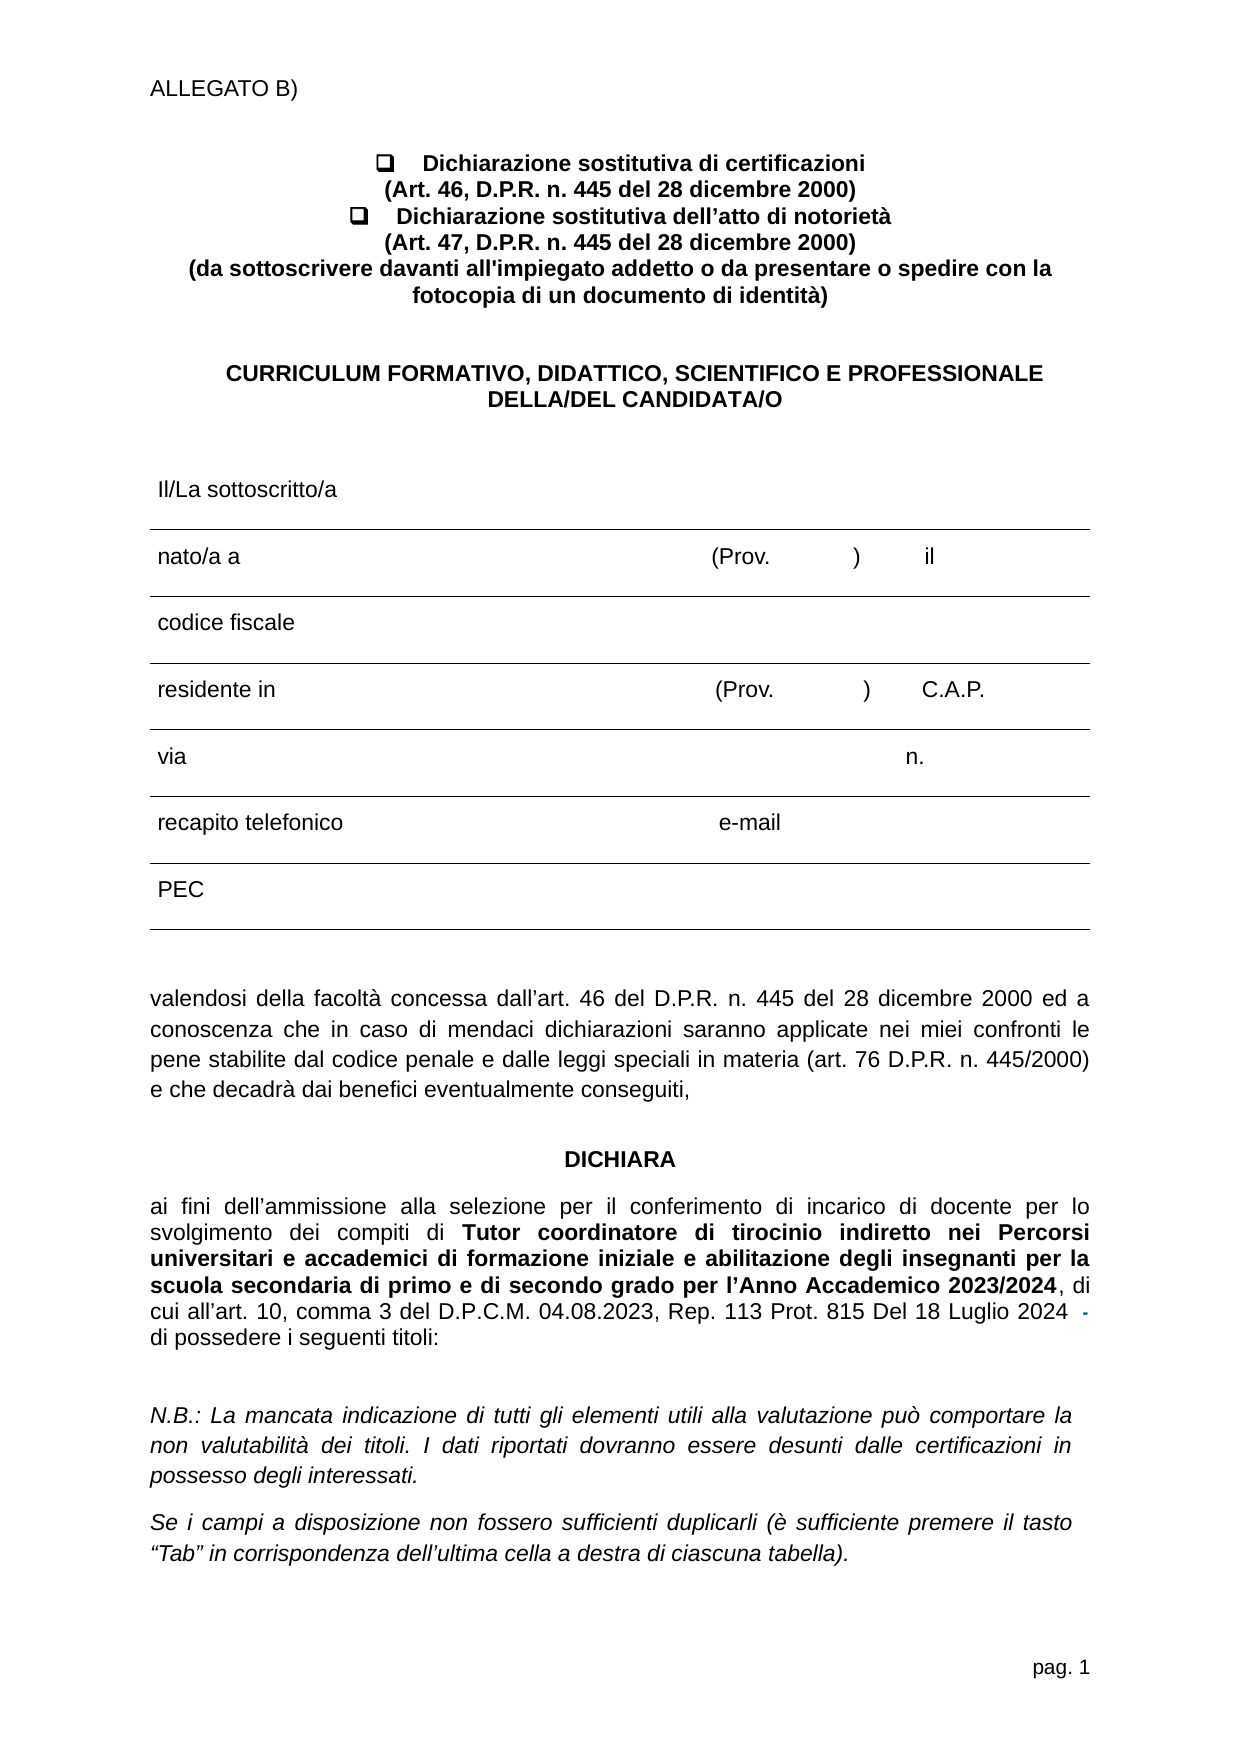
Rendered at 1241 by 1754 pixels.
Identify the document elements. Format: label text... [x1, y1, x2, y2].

text (Art. 47, D.P.R. n. 445 del 28 dicembre 2000) [150, 229, 1090, 255]
text N.B.: La mancata indicazione di tutti gli elementi utili alla valutazione può comportare la non valutabilità dei titoli. I dati riportati dovranno essere desunti dalle certificazioni in possesso degli interessati. [150, 1402, 1075, 1489]
text valendosi della facoltà concessa dall’art. 46 del D.P.R. n. 445 del 28 dicembre 2000 ed a conoscenza che in caso di mendaci dichiarazioni saranno applicate nei miei confronti le pene stabilite dal codice penale e dalle leggi speciali in materia (art. 76 D.P.R. n. 445/2000) e che decadrà dai benefici eventualmente conseguiti, [150, 985, 1090, 1102]
text (da sottoscrivere davanti all'impiegato addetto o da presentare o spedire con la fotocopia di un documento di identità) [150, 255, 1090, 308]
table_cell recapito telefonico e-mail [150, 797, 1090, 862]
table_cell residente in (Prov. ) C.A.P. [150, 664, 1090, 729]
table_header Il/La sottoscritto/a [150, 464, 1090, 529]
list Dichiarazione sostitutiva di certificazioni [150, 150, 1090, 176]
table_cell PEC [150, 864, 1090, 929]
table_cell via n. [150, 730, 1090, 796]
table_cell nato/a a (Prov. ) il [150, 530, 1090, 596]
text (Art. 46, D.P.R. n. 445 del 28 dicembre 2000) [150, 176, 1090, 203]
list Dichiarazione sostitutiva dell’atto di notorietà [150, 203, 1090, 229]
text ai fini dell’ammissione alla selezione per il conferimento di incarico di docente per lo svolgimento dei compiti di Tutor coordinatore di tirocinio indiretto nei Percorsi universitari e accademici di formazione iniziale e abilitazione degli insegnanti per la scuola secondaria di primo e di secondo grado per l’Anno Accademico 2023/2024, di cui all’art. 10, comma 3 del D.P.C.M. 04.08.2023, Rep. 113 Prot. 815 Del 18 Luglio 2024 - di possedere i seguenti titoli: [150, 1193, 1090, 1351]
table_cell codice fiscale [150, 597, 1090, 662]
text Se i campi a disposizione non fossero sufficienti duplicarli (è sufficiente premere il tasto “Tab” in corrispondenza dell’ultima cella a destra di ciascuna tabella). [150, 1509, 1075, 1566]
text CURRICULUM FORMATIVO, DIDATTICO, SCIENTIFICO E PROFESSIONALE DELLA/DEL CANDIDATA/O [179, 359, 1090, 412]
text DICHIARA [150, 1146, 1090, 1172]
